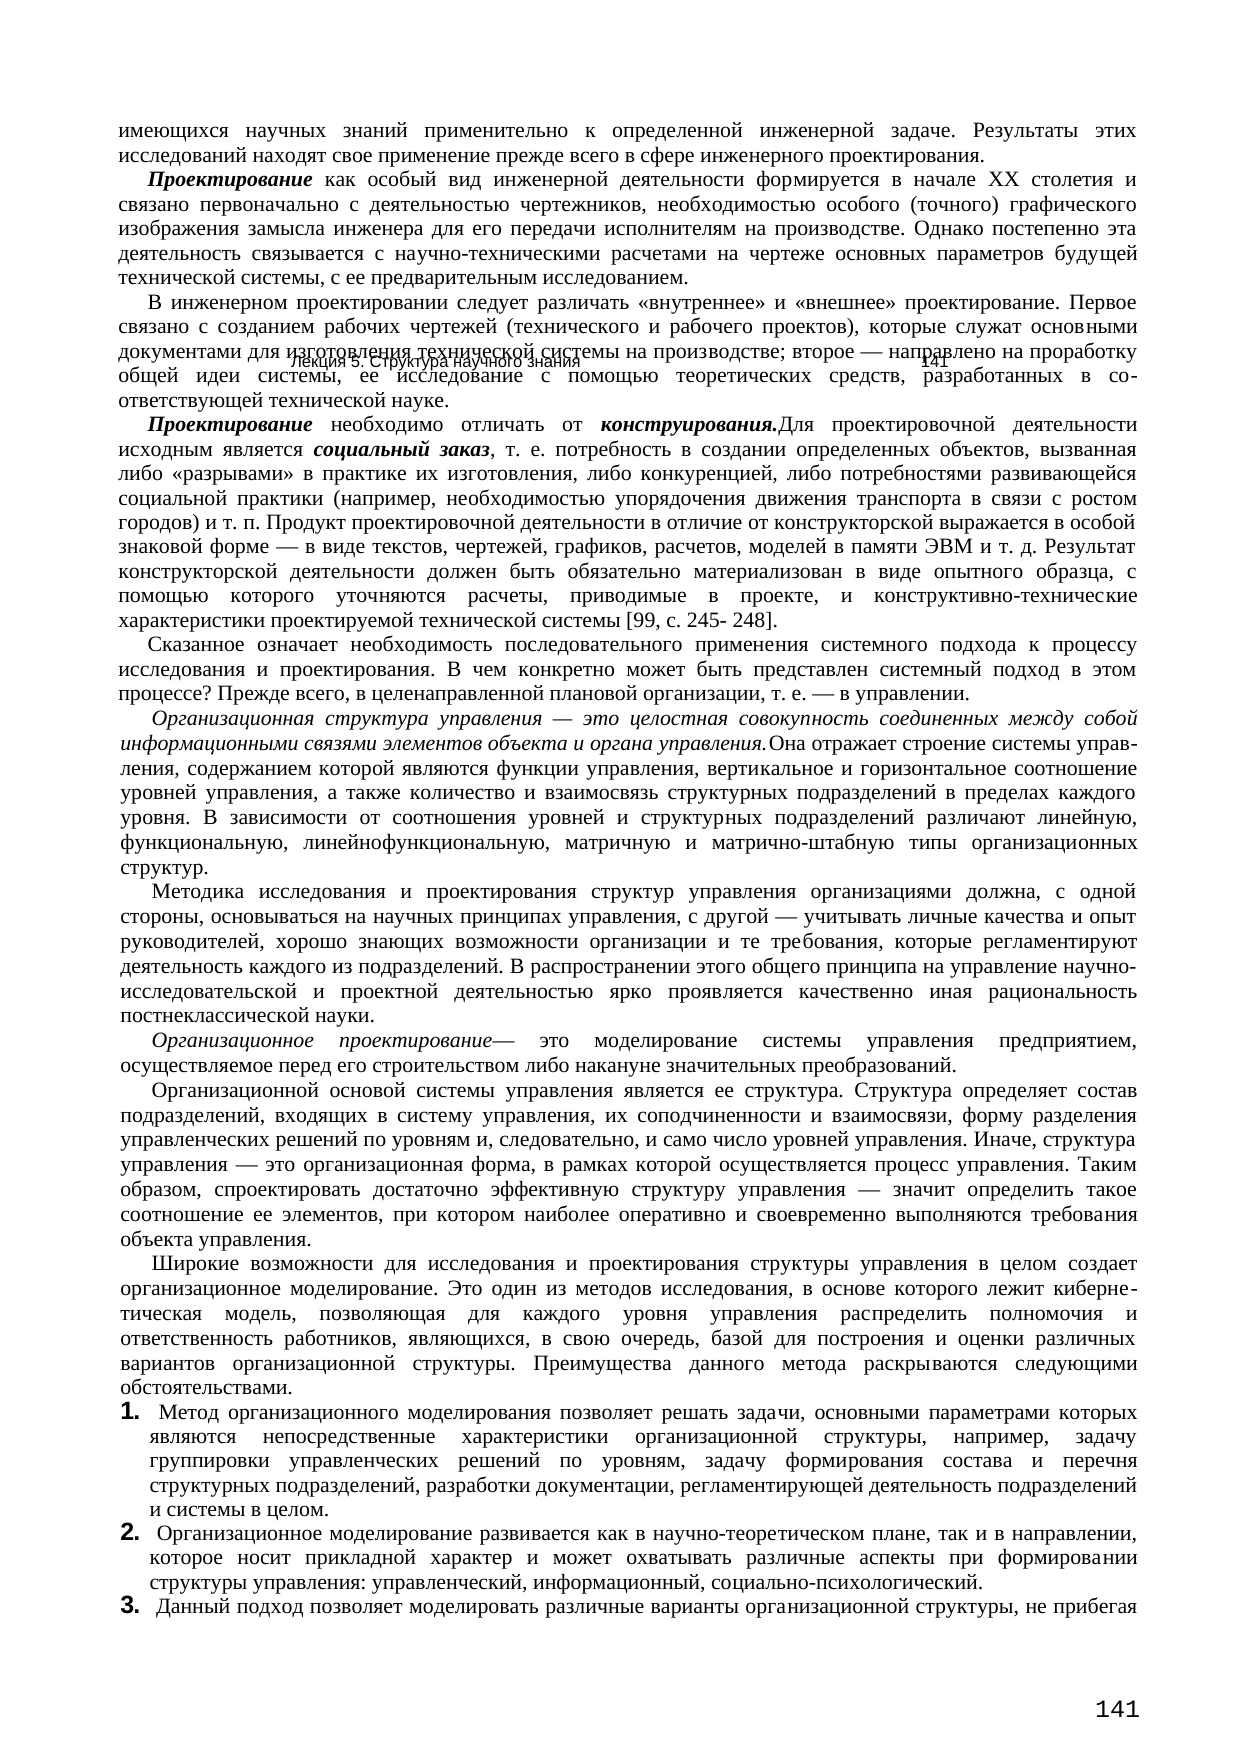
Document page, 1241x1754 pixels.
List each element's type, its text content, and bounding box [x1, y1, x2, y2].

text Сказанное означает необходимость последовательного применения системного подхода к процессу исследования и проектирования. В чем конкретно может быть представлен системный подход в этом процессе? Прежде всего, в целенаправленной плановой организации, т. е. — в управлении. [118, 632, 1138, 706]
text Методика исследования и проектирования структур управления организациями должна, с одной стороны, основываться на научных принципах управления, с другой — учитывать личные качества и опыт руководителей, хорошо знающих возможности организации и те требования, которые регламентируют деятельность каждого из подразделений. В распространении этого общего принципа на управление научно-исследовательской и проектной деятельностью ярко проявляется качественно иная рациональность постнеклассической науки. [120, 879, 1138, 1028]
text Широкие возможности для исследования и проектирования структуры управления в целом создает организационное моделирование. Это один из методов исследования, в основе которого лежит кибернетическая модель, позволяющая для каждого уровня управления распределить полномочия и ответственность работников, являющихся, в свою очередь, базой для построения и оценки различных вариантов организационной структуры. Преимущества данного метода раскрываются следующими обстоятельствами. [120, 1251, 1138, 1400]
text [118, 118, 1138, 167]
text Проектирование как особый вид инженерной деятельности формируется в начале XX столетия и связано первоначально с деятельностью чертежников, необходимостью особого (точного) графического изображения замысла инженера для его передачи исполнителям на производстве. Однако постепенно эта деятельность связывается с научно-техническими расчетами на чертеже основных параметров будущей технической системы, с ее предварительным исследованием. [118, 167, 1138, 289]
text Проектирование необходимо отличать от конструирования.Для проектировочной деятельности исходным является социальный заказ, т. е. потребность в создании определенных объектов, вызванная либо «разрывами» в практике их изготовления, либо конкуренцией, либо потребностями развивающейся социальной практики (например, необходимостью упорядочения движения транспорта в связи с ростом городов) и т. п. Продукт проектировочной деятельности в отличие от конструкторской выражается в особой знаковой форме — в виде текстов, чертежей, графиков, расчетов, моделей в памяти ЭВМ и т. д. Результат конструкторской деятельности должен быть обязательно материализован в виде опытного образца, с помощью которого уточняются расчеты, приводимые в проекте, и конструктивно-технические характеристики проектируемой технической системы [99, с. 245- 248]. [118, 412, 1138, 632]
list Организационное моделирование развивается как в научно-теоретическом плане, так и в направлении, которое носит прикладной характер и может охватывать различные аспекты при формировании структуры управления: управленческий, информационный, социально-психологический. [120, 1521, 1138, 1594]
text Организационная структура управления — это целостная совокупность соединенных между собой информационными связями элементов объекта и органа управления.Она отражает строение системы управления, содержанием которой являются функции управления, вертикальное и горизонтальное соотношение уровней управления, а также количество и взаимосвязь структурных подразделений в пределах каждого уровня. В зависимости от соотношения уровней и структурных подразделений различают линейную, функциональную, линейнофункциональную, матричную и матрично-штабную типы организационных структур. [120, 706, 1138, 879]
text В инженерном проектировании следует различать «внутреннее» и «внешнее» проектирование. Первое связано с созданием рабочих чертежей (технического и рабочего проектов), которые служат основными документами для изготовления технической системы на производстве; второе — направлено на проработку общей идеи системы, ее исследование с помощью теоретических средств, разработанных в соответствующей технической науке. [118, 289, 1138, 412]
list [120, 1594, 1138, 1618]
text Организационное проектирование— это моделирование системы управления предприятием, осуществляемое перед его строительством либо накануне значительных преобразований. [120, 1028, 1138, 1077]
list Метод организационного моделирования позволяет решать задачи, основными параметрами которых являются непосредственные характеристики организационной структуры, например, задачу группировки управленческих решений по уровням, задачу формирования состава и перечня структурных подразделений, разработки документации, регламентирующей деятельность подразделений и системы в целом. [120, 1400, 1138, 1521]
text Организационной основой системы управления является ее структура. Структура определяет состав подразделений, входящих в систему управления, их соподчиненности и взаимосвязи, форму разделения управленческих решений по уровням и, следовательно, и само число уровней управления. Иначе, структура управления — это организационная форма, в рамках которой осуществляется процесс управления. Таким образом, спроектировать достаточно эффективную структуру управления — значит определить такое соотношение ее элементов, при котором наиболее оперативно и своевременно выполняются требования объекта управления. [120, 1077, 1138, 1251]
